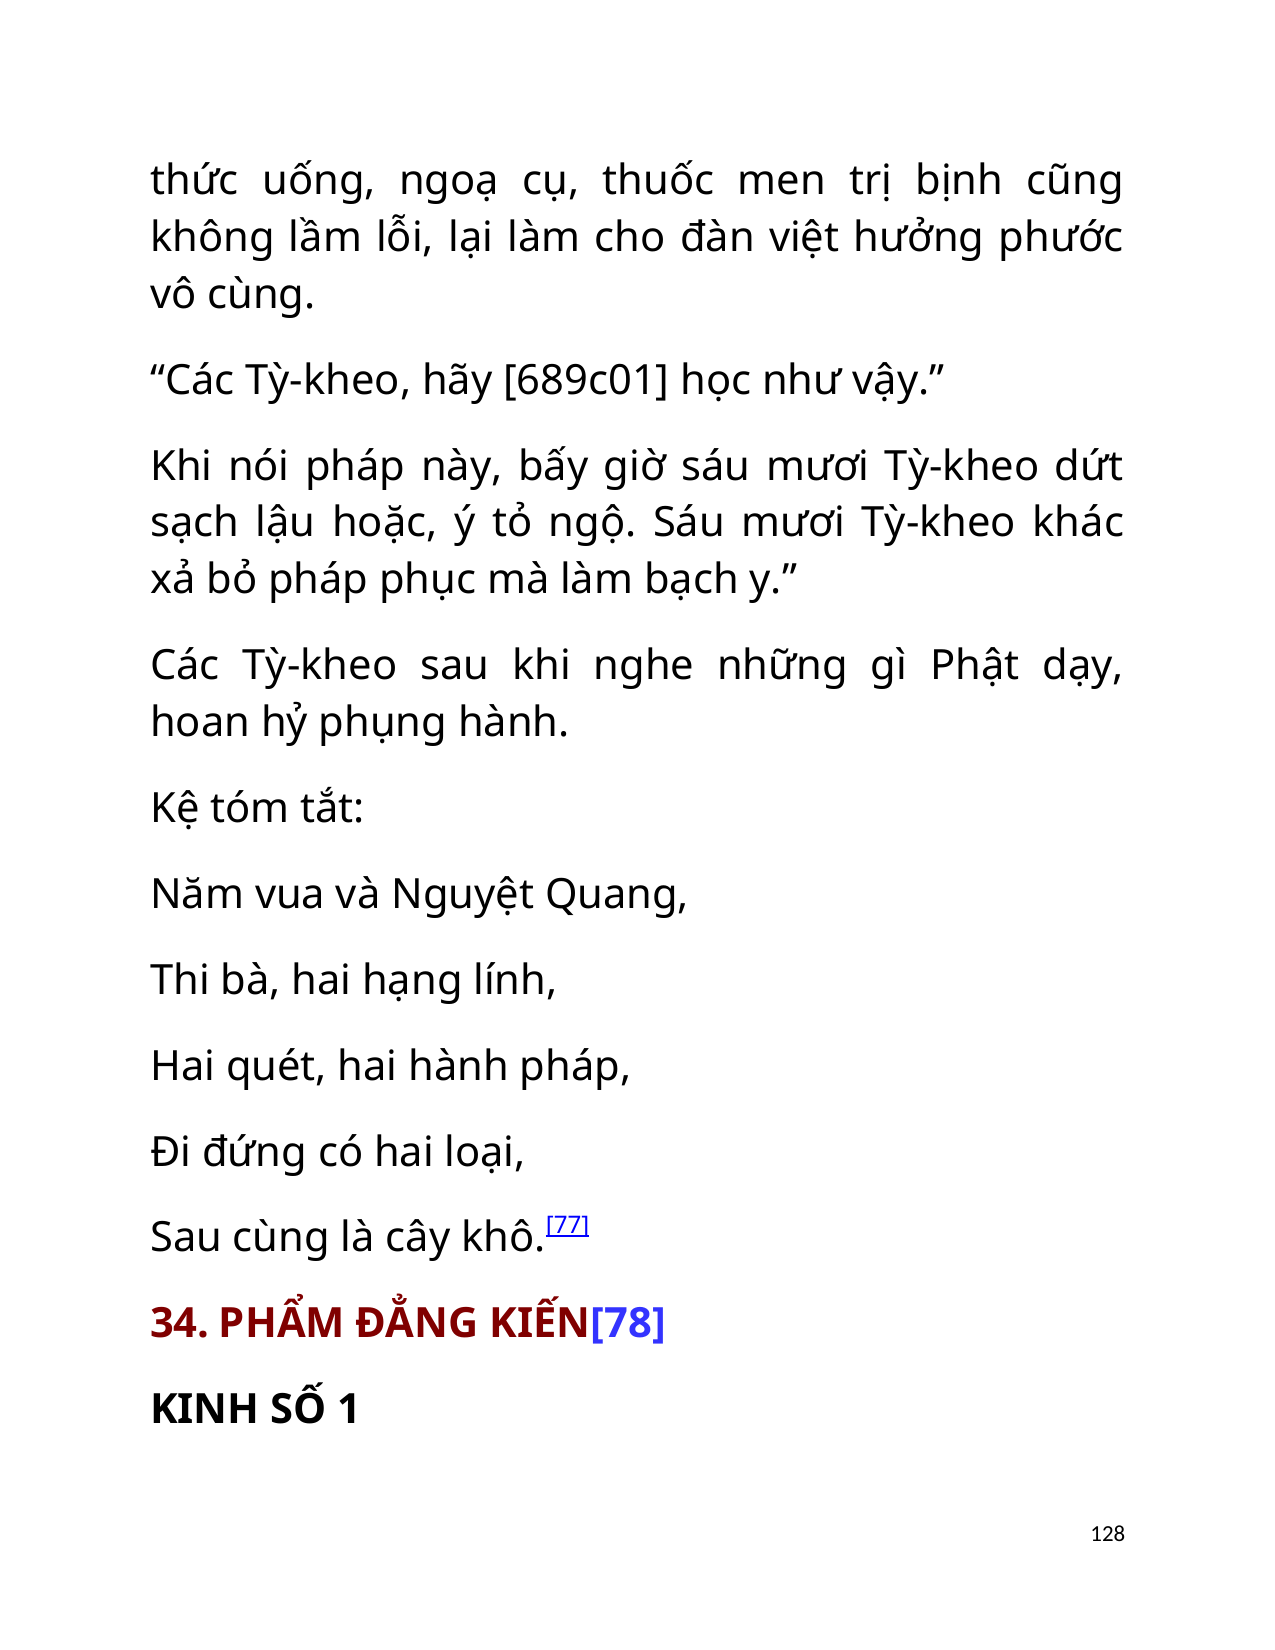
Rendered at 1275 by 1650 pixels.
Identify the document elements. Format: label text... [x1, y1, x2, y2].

text Kệ tóm tắt: [150, 778, 1125, 834]
text Khi nói pháp này, bấy giờ sáu mươi Tỳ-kheo dứt sạch lậu hoặc, ý tỏ ngộ. Sáu mươi Tỳ-kheo khác xả bỏ pháp phục mà làm bạch y.” [150, 435, 1125, 606]
text KINH SỐ 1 [150, 1379, 1125, 1436]
text Đi đứng có hai loại, [150, 1121, 1125, 1178]
text Năm vua và Nguyệt Quang, [150, 863, 1125, 920]
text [150, 150, 1125, 320]
text Các Tỳ-kheo sau khi nghe những gì Phật dạy, hoan hỷ phụng hành. [150, 635, 1125, 748]
text Thi bà, hai hạng lính, [150, 949, 1125, 1006]
text 34. PHẨM ĐẲNG KIẾN[78] [150, 1293, 1125, 1350]
text “Các Tỳ-kheo, hãy [689c01] học như vậy.” [150, 349, 1125, 406]
text Hai quét, hai hành pháp, [150, 1035, 1125, 1092]
text Sau cùng là cây khô.[77] [150, 1207, 1125, 1264]
